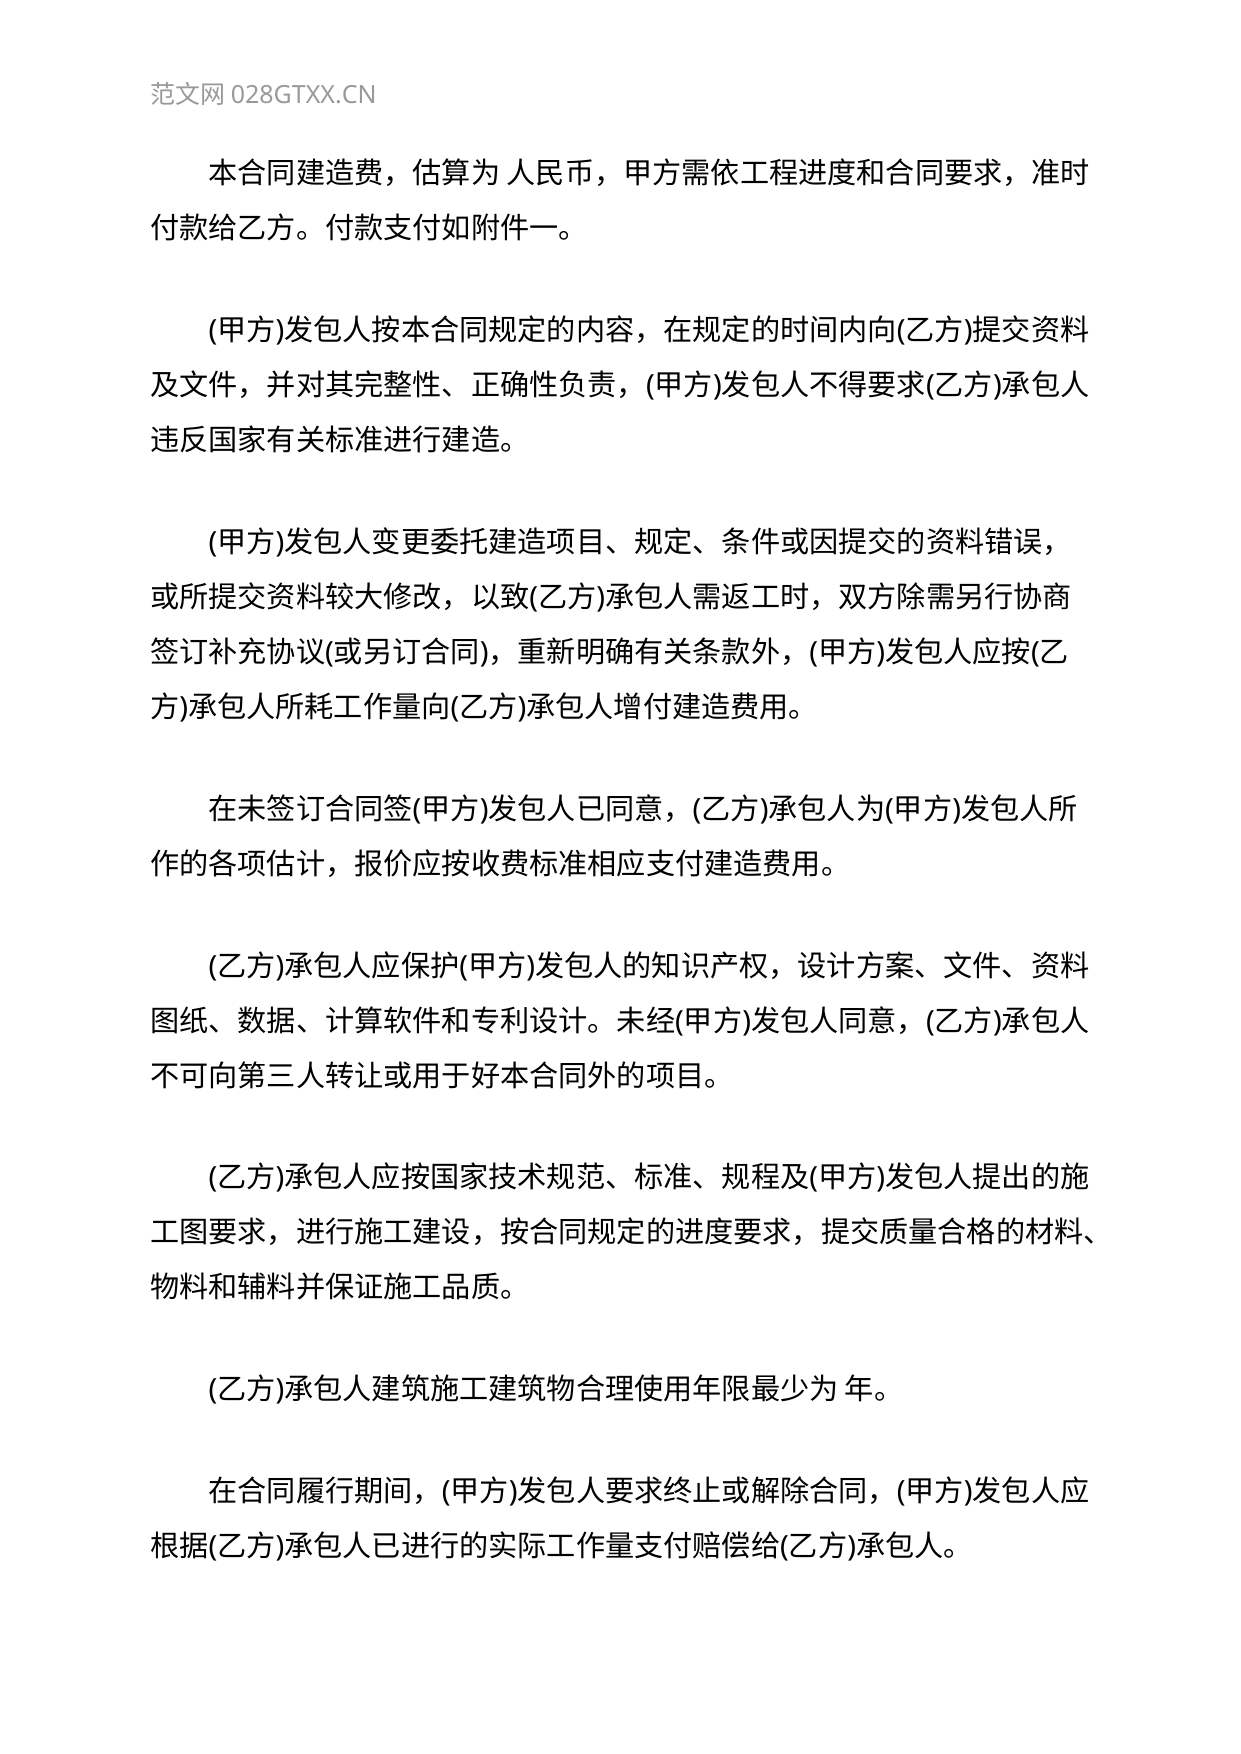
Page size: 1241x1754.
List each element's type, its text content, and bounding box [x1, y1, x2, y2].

text (乙方)承包人建筑施工建筑物合理使用年限最少为 年。 [150, 1366, 1090, 1408]
text (乙方)承包人应保护(甲方)发包人的知识产权，设计方案、文件、资料图纸、数据、计算软件和专利设计。未经(甲方)发包人同意，(乙方)承包人不可向第三人转让或用于好本合同外的项目。 [150, 942, 1090, 1094]
text 在合同履行期间，(甲方)发包人要求终止或解除合同，(甲方)发包人应根据(乙方)承包人已进行的实际工作量支付赔偿给(乙方)承包人。 [150, 1468, 1090, 1565]
text (乙方)承包人应按国家技术规范、标准、规程及(甲方)发包人提出的施工图要求，进行施工建设，按合同规定的进度要求，提交质量合格的材料、物料和辅料并保证施工品质。 [150, 1154, 1090, 1306]
text 本合同建造费，估算为 人民币，甲方需依工程进度和合同要求，准时付款给乙方。付款支付如附件一。 [150, 150, 1090, 247]
text (甲方)发包人变更委托建造项目、规定、条件或因提交的资料错误，或所提交资料较大修改，以致(乙方)承包人需返工时，双方除需另行协商签订补充协议(或另订合同)，重新明确有关条款外，(甲方)发包人应按(乙方)承包人所耗工作量向(乙方)承包人增付建造费用。 [150, 518, 1090, 726]
text 在未签订合同签(甲方)发包人已同意，(乙方)承包人为(甲方)发包人所作的各项估计，报价应按收费标准相应支付建造费用。 [150, 785, 1090, 883]
text (甲方)发包人按本合同规定的内容，在规定的时间内向(乙方)提交资料及文件，并对其完整性、正确性负责，(甲方)发包人不得要求(乙方)承包人违反国家有关标准进行建造。 [150, 307, 1090, 459]
